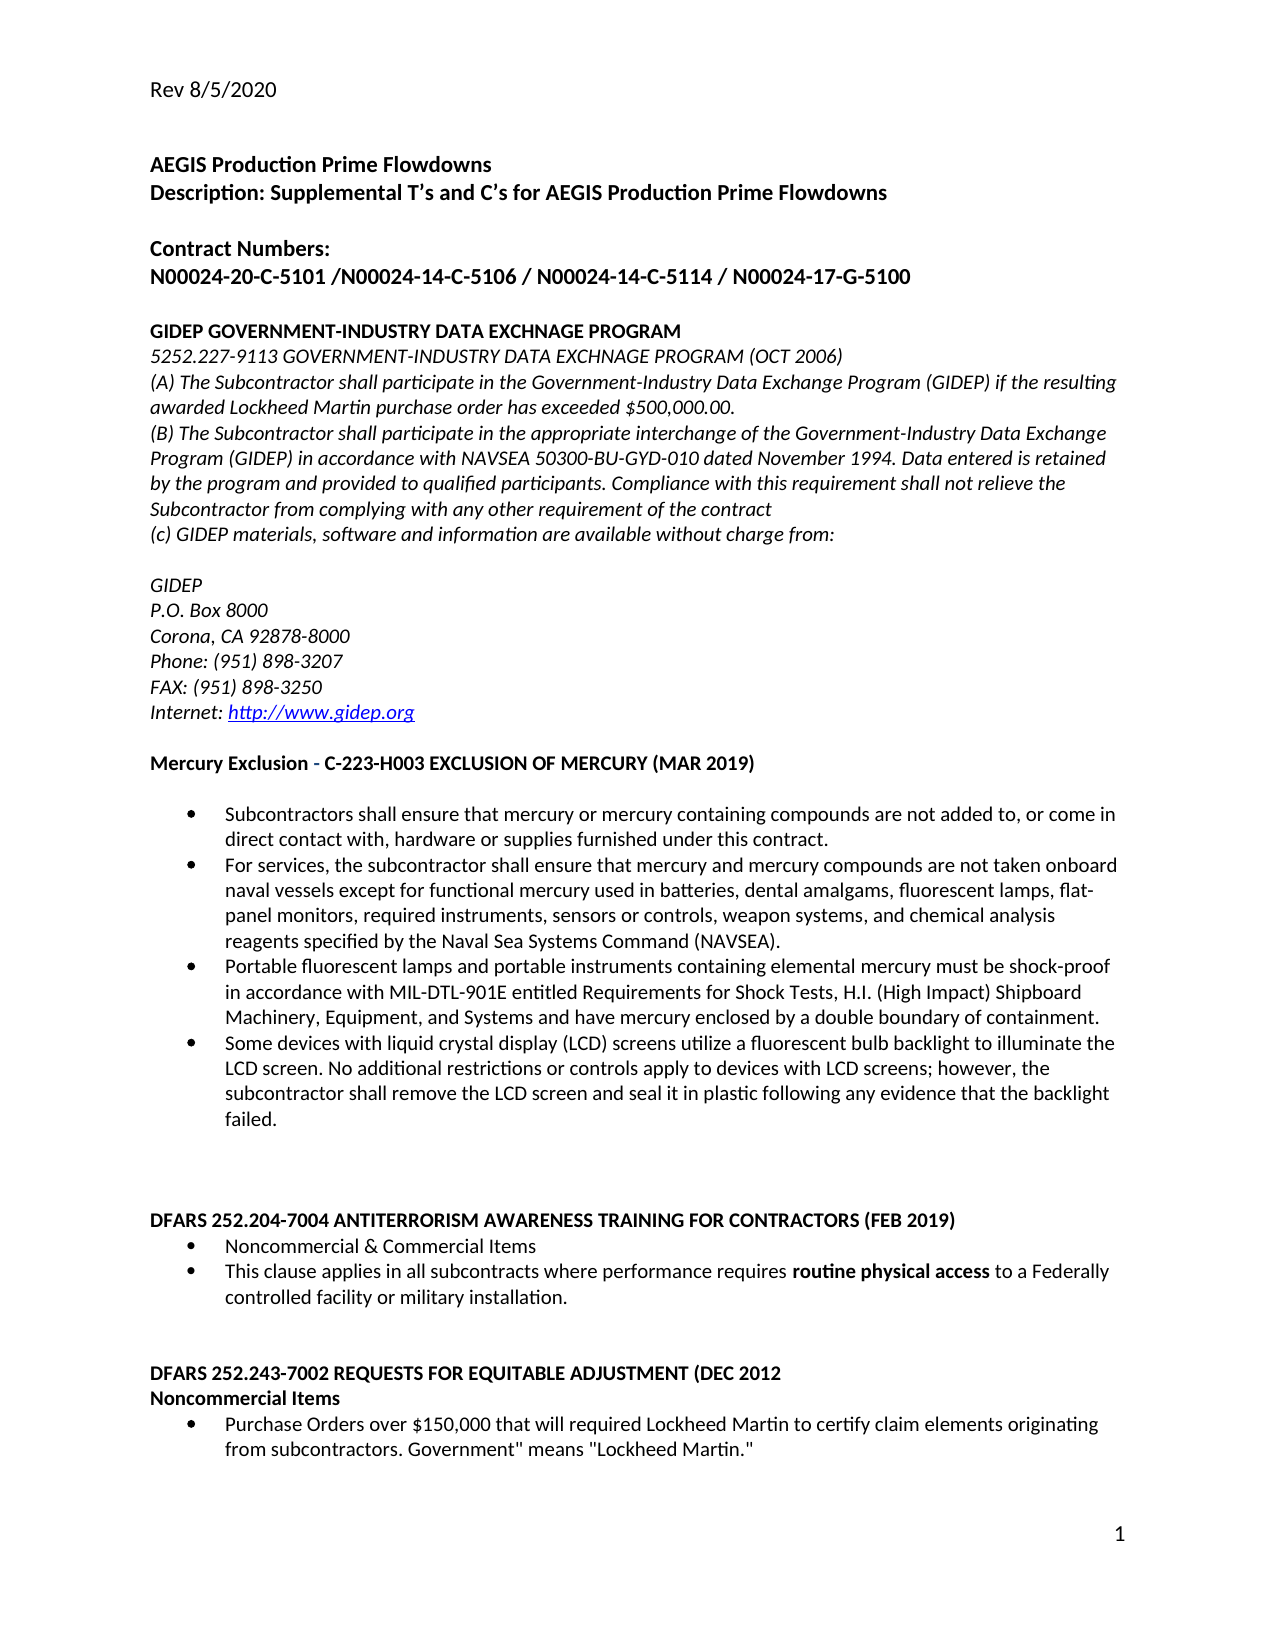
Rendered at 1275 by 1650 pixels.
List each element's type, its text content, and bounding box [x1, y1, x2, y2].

text Internet: http://www.gidep.org [150, 699, 1125, 725]
text Corona, CA 92878-8000 [150, 623, 1125, 648]
text GIDEP [150, 572, 1125, 598]
text DFARS 252.204-7004 ANTITERRORISM AWARENESS TRAINING FOR CONTRACTORS (FEB 2019) [150, 1208, 1125, 1233]
list This clause applies in all subcontracts where performance requires routine physical access to a Federally controlled facility or military installation. [187, 1258, 1125, 1309]
list Purchase Orders over $150,000 that will required Lockheed Martin to certify claim elements originating from subcontractors. Government" means "Lockheed Martin." [187, 1411, 1125, 1462]
list Noncommercial & Commercial Items [187, 1233, 1125, 1258]
text P.O. Box 8000 [150, 598, 1125, 623]
list Portable fluorescent lamps and portable instruments containing elemental mercury must be shock-proof in accordance with MIL-DTL-901E entitled Requirements for Shock Tests, H.I. (High Impact) Shipboard Machinery, Equipment, and Systems and have mercury enclosed by a double boundary of containment. [187, 953, 1125, 1030]
text Contract Numbers: [150, 234, 1125, 262]
text GIDEP GOVERNMENT-INDUSTRY DATA EXCHNAGE PROGRAM [150, 318, 1125, 343]
list Some devices with liquid crystal display (LCD) screens utilize a fluorescent bulb backlight to illuminate the LCD screen. No additional restrictions or controls apply to devices with LCD screens; however, the subcontractor shall remove the LCD screen and seal it in plastic following any evidence that the backlight failed. [187, 1030, 1125, 1131]
text N00024-20-C-5101 /N00024-14-C-5106 / N00024-14-C-5114 / N00024-17-G-5100 [150, 262, 1125, 290]
text FAX: (951) 898-3250 [150, 674, 1125, 699]
text Noncommercial Items [150, 1386, 1125, 1411]
text (B) The Subcontractor shall participate in the appropriate interchange of the Government-Industry Data Exchange Program (GIDEP) in accordance with NAVSEA 50300-BU-GYD-010 dated November 1994. Data entered is retained by the program and provided to qualified participants. Compliance with this requirement shall not relieve the Subcontractor from complying with any other requirement of the contract [150, 420, 1125, 521]
list For services, the subcontractor shall ensure that mercury and mercury compounds are not taken onboard naval vessels except for functional mercury used in batteries, dental amalgams, fluorescent lamps, flat-panel monitors, required instruments, sensors or controls, weapon systems, and chemical analysis reagents specified by the Naval Sea Systems Command (NAVSEA). [187, 852, 1125, 953]
text AEGIS Production Prime Flowdowns [150, 150, 1125, 178]
text Description: Supplemental T’s and C’s for AEGIS Production Prime Flowdowns [150, 178, 1125, 206]
list Subcontractors shall ensure that mercury or mercury containing compounds are not added to, or come in direct contact with, hardware or supplies furnished under this contract. [187, 801, 1125, 852]
text (c) GIDEP materials, software and information are available without charge from: [150, 521, 1125, 547]
text 5252.227-9113 GOVERNMENT-INDUSTRY DATA EXCHNAGE PROGRAM (OCT 2006) [150, 343, 1125, 369]
text Mercury Exclusion - C-223-H003 EXCLUSION OF MERCURY (MAR 2019) [150, 750, 1125, 776]
text Phone: (951) 898-3207 [150, 648, 1125, 674]
text (A) The Subcontractor shall participate in the Government-Industry Data Exchange Program (GIDEP) if the resulting awarded Lockheed Martin purchase order has exceeded $500,000.00. [150, 369, 1125, 420]
text DFARS 252.243-7002 REQUESTS FOR EQUITABLE ADJUSTMENT (DEC 2012 [150, 1360, 1125, 1386]
